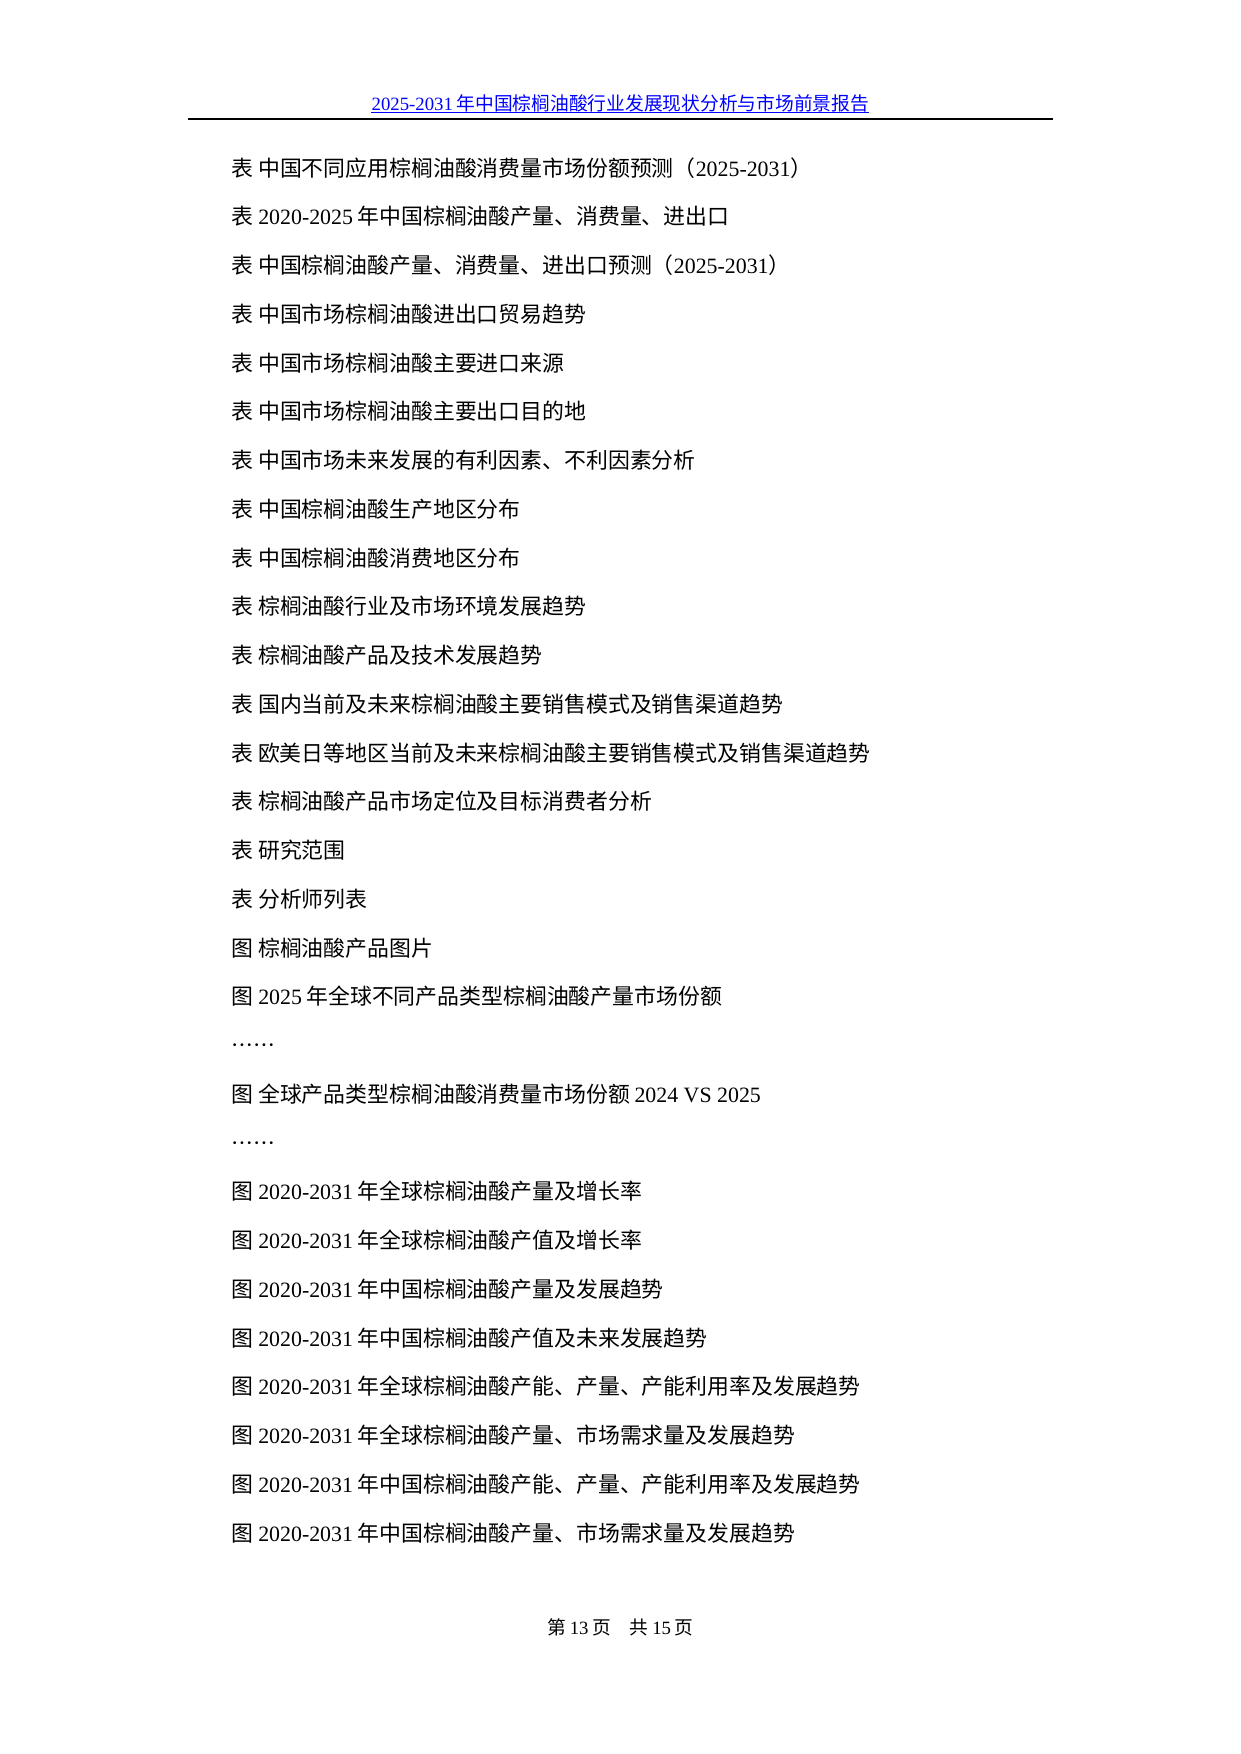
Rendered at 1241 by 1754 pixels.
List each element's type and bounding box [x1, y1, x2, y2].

text [187, 150, 1053, 1548]
